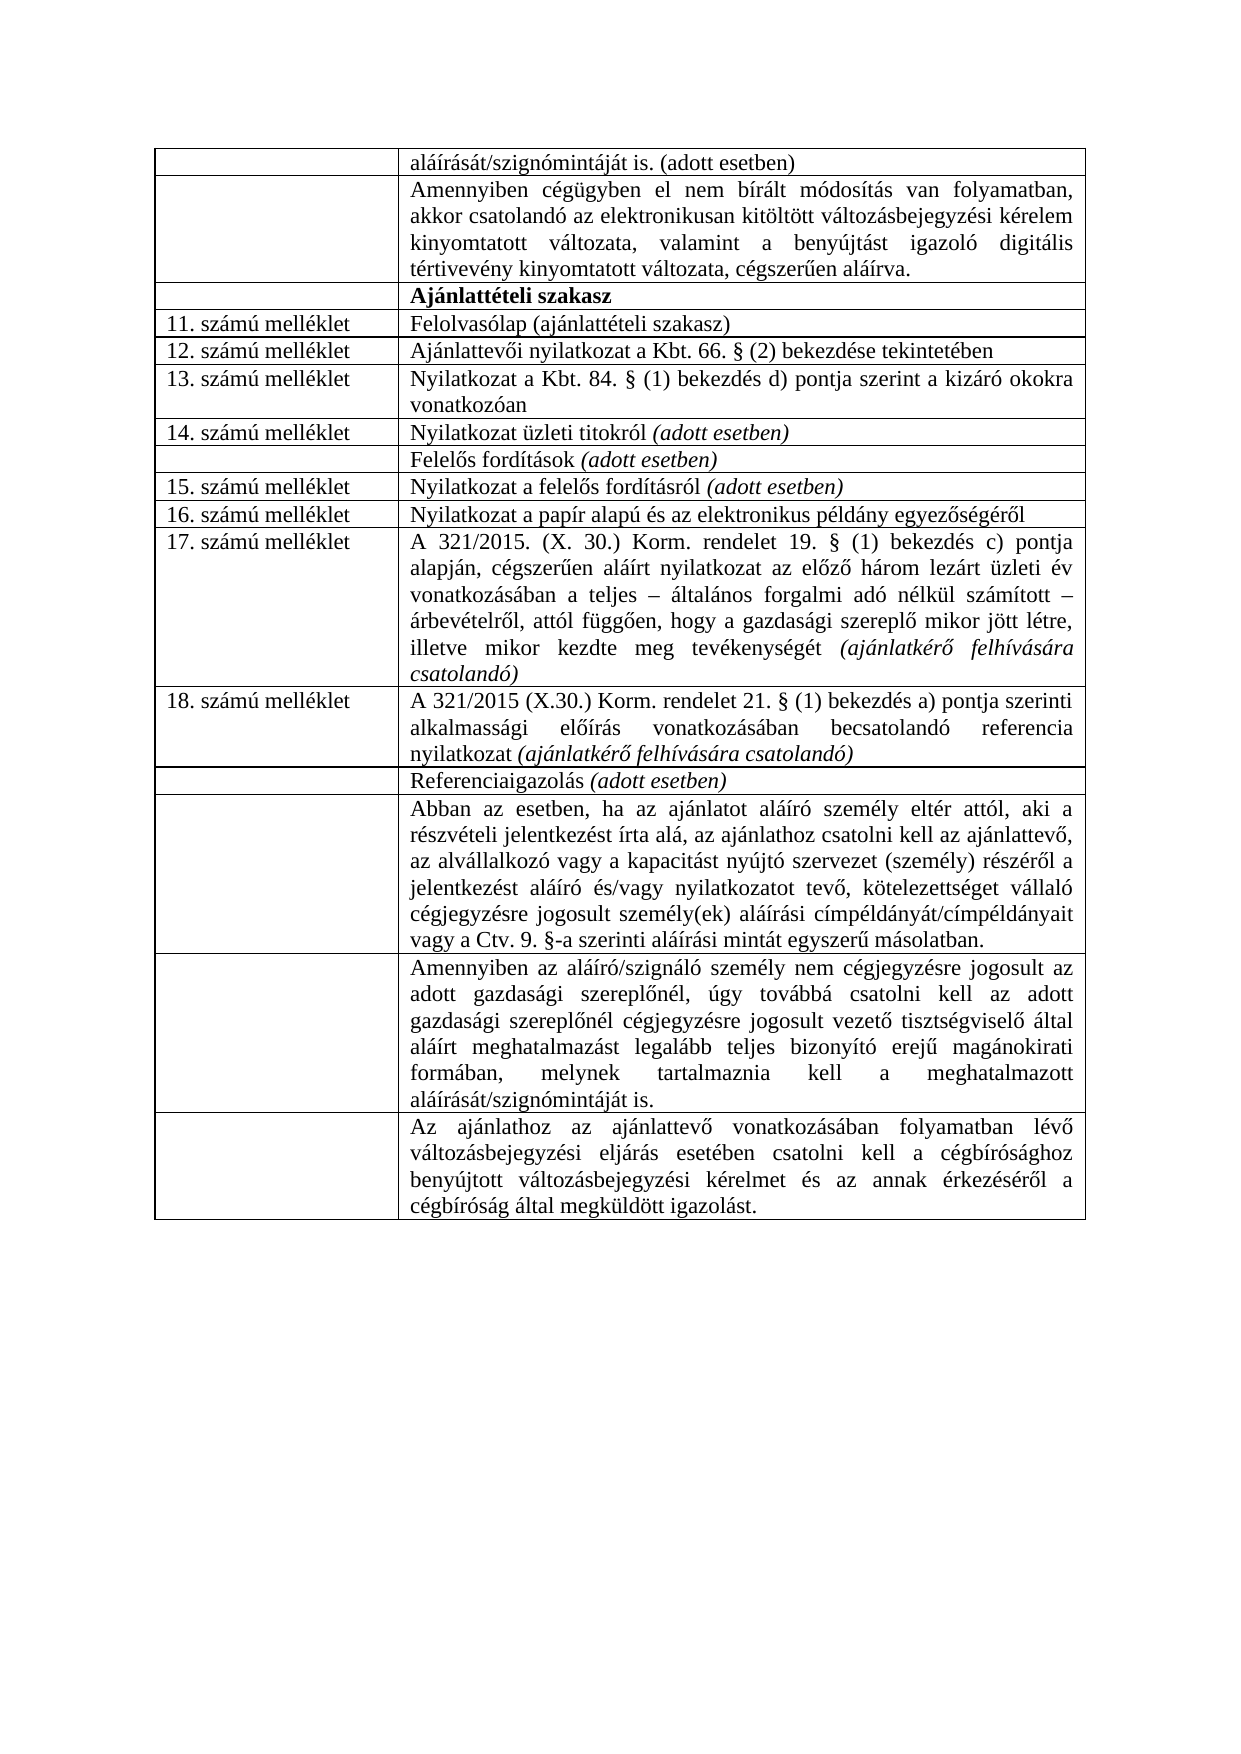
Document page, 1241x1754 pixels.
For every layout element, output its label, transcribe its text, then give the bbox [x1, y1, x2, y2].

table_cell 15. számú melléklet [156, 473, 398, 500]
table_cell A 321/2015 (X.30.) Korm. rendelet 21. § (1) bekezdés a) pontja szerinti alkalmassági előírás vonatkozásában becsatolandó referencia nyilatkozat (ajánlatkérő felhívására csatolandó) [399, 687, 1085, 766]
table_cell [156, 283, 398, 309]
table_cell 11. számú melléklet [156, 310, 398, 336]
table_cell Nyilatkozat a felelős fordításról (adott esetben) [399, 473, 1085, 500]
table_cell A 321/2015. (X. 30.) Korm. rendelet 19. § (1) bekezdés c) pontja alapján, cégszerűen aláírt nyilatkozat az előző három lezárt üzleti év vonatkozásában a teljes – általános forgalmi adó nélkül számított – árbevételről, attól függően, hogy a gazdasági szereplő mikor jött létre, illetve mikor kezdte meg tevékenységét (ajánlatkérő felhívására csatolandó) [399, 528, 1085, 686]
table_cell Amennyiben az aláíró/szignáló személy nem cégjegyzésre jogosult az adott gazdasági szereplőnél, úgy továbbá csatolni kell az adott gazdasági szereplőnél cégjegyzésre jogosult vezető tisztségviselő által aláírt meghatalmazást legalább teljes bizonyító erejű magánokirati formában, melynek tartalmaznia kell a meghatalmazott aláírását/szignómintáját is. [399, 954, 1085, 1112]
table_cell Referenciaigazolás (adott esetben) [399, 768, 1085, 794]
table_cell 17. számú melléklet [156, 528, 398, 686]
table_cell [156, 176, 398, 282]
table_cell Ajánlattételi szakasz [399, 283, 1085, 309]
table_cell Amennyiben cégügyben el nem bírált módosítás van folyamatban, akkor csatolandó az elektronikusan kitöltött változásbejegyzési kérelem kinyomtatott változata, valamint a benyújtást igazoló digitális tértivevény kinyomtatott változata, cégszerűen aláírva. [399, 176, 1085, 282]
table_cell [156, 795, 398, 953]
table_cell Az ajánlathoz az ajánlattevő vonatkozásában folyamatban lévő változásbejegyzési eljárás esetében csatolni kell a cégbírósághoz benyújtott változásbejegyzési kérelmet és az annak érkezéséről a cégbíróság által megküldött igazolást. [399, 1113, 1085, 1218]
table_cell 12. számú melléklet [156, 338, 398, 364]
table_cell [156, 1113, 398, 1218]
table_cell [156, 768, 398, 794]
table_cell Abban az esetben, ha az ajánlatot aláíró személy eltér attól, aki a részvételi jelentkezést írta alá, az ajánlathoz csatolni kell az ajánlattevő, az alvállalkozó vagy a kapacitást nyújtó szervezet (személy) részéről a jelentkezést aláíró és/vagy nyilatkozatot tevő, kötelezettséget vállaló cégjegyzésre jogosult személy(ek) aláírási címpéldányát/címpéldányait vagy a Ctv. 9. §-a szerinti aláírási mintát egyszerű másolatban. [399, 795, 1085, 953]
table_cell [156, 446, 398, 472]
table_cell 14. számú melléklet [156, 419, 398, 445]
table_cell Nyilatkozat üzleti titokról (adott esetben) [399, 419, 1085, 445]
table_cell Nyilatkozat a papír alapú és az elektronikus példány egyezőségéről [399, 501, 1085, 527]
table_cell 13. számú melléklet [156, 365, 398, 417]
table_cell Felolvasólap (ajánlattételi szakasz) [399, 310, 1085, 336]
table_cell Nyilatkozat a Kbt. 84. § (1) bekezdés d) pontja szerint a kizáró okokra vonatkozóan [399, 365, 1085, 417]
table_cell 16. számú melléklet [156, 501, 398, 527]
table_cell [399, 149, 1085, 175]
table_cell Ajánlattevői nyilatkozat a Kbt. 66. § (2) bekezdése tekintetében [399, 338, 1085, 364]
table_cell Felelős fordítások (adott esetben) [399, 446, 1085, 472]
table_cell 18. számú melléklet [156, 687, 398, 766]
table_cell [156, 149, 398, 175]
table_cell [156, 954, 398, 1112]
